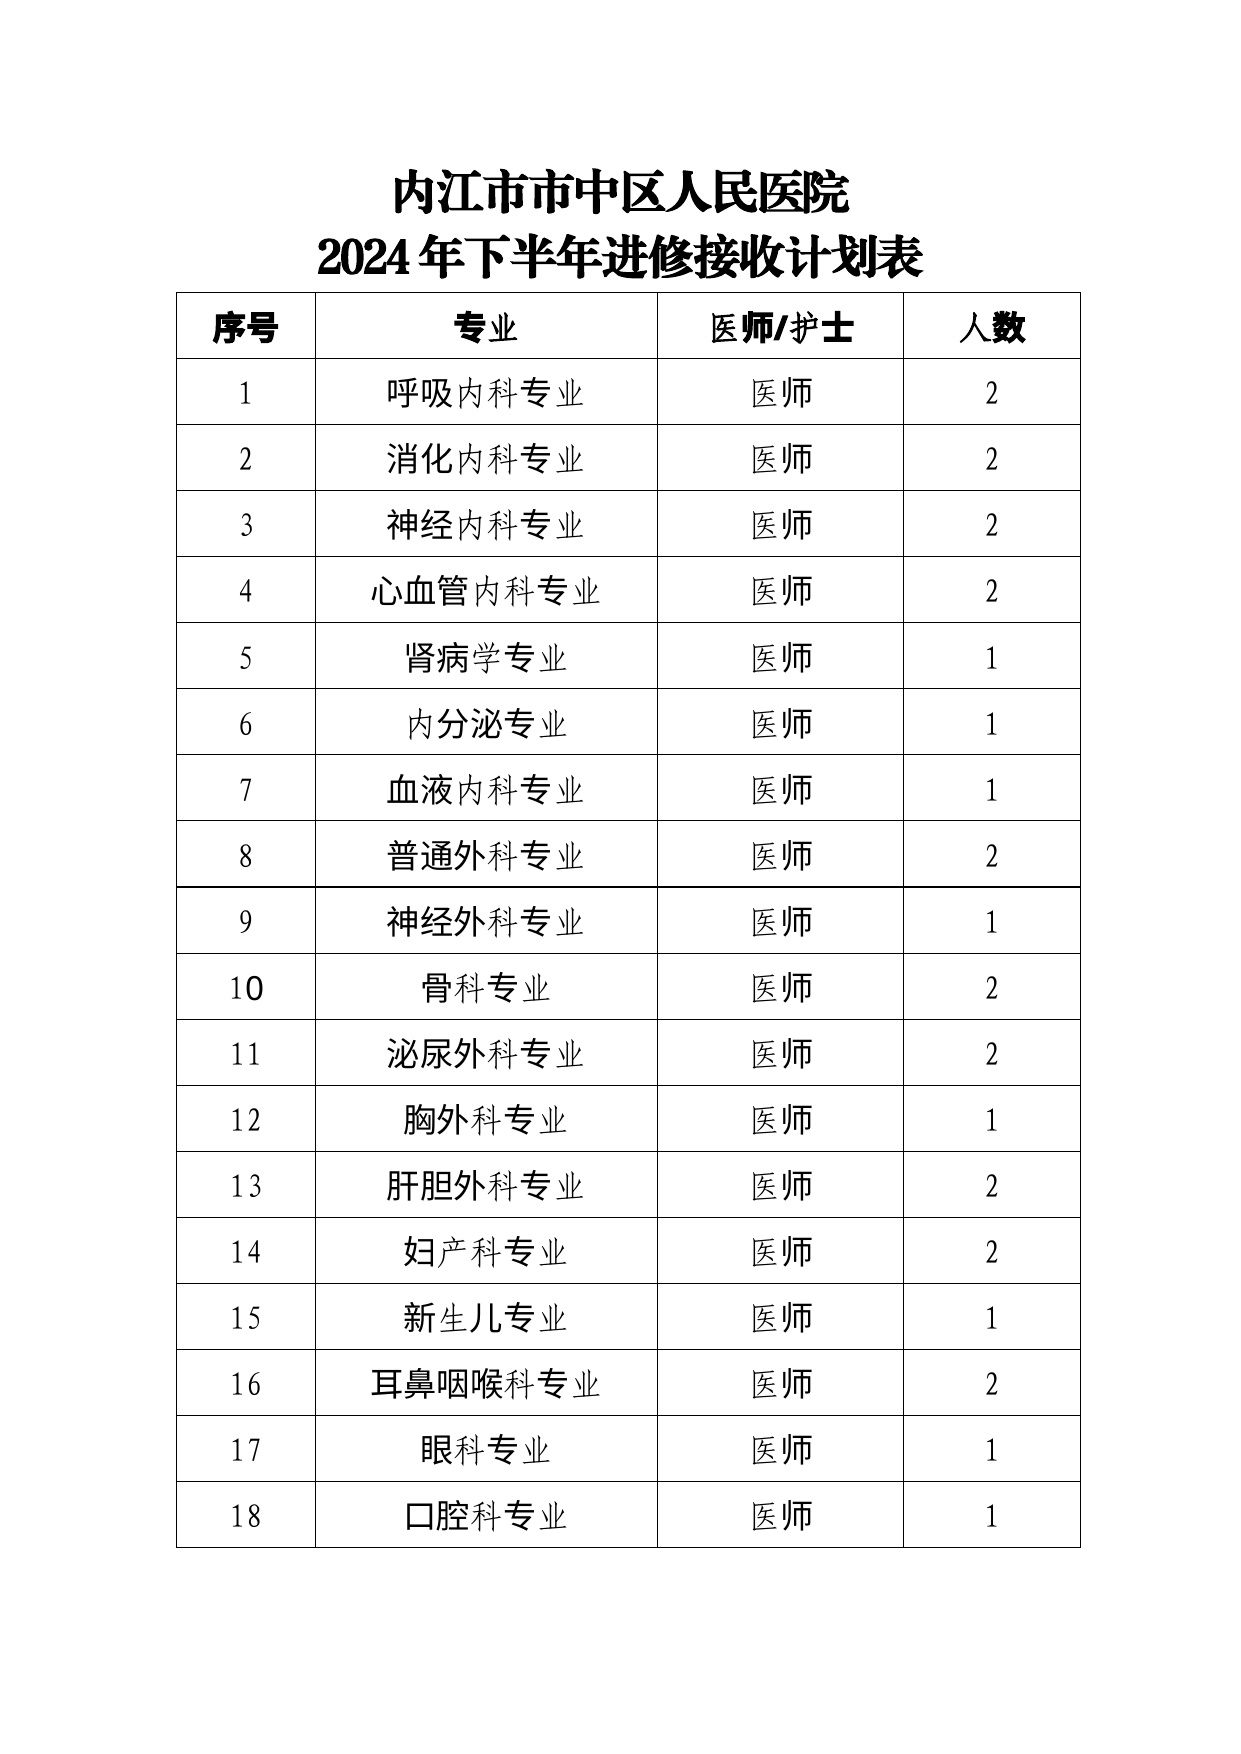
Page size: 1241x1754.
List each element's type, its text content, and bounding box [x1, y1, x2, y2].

table_cell 8 [177, 821, 315, 886]
table_cell 普通外科专业 [316, 821, 657, 886]
table_cell 9 [177, 888, 315, 952]
table_cell 神经内科专业 [316, 491, 657, 556]
table_cell 医师 [658, 1284, 903, 1349]
table_cell 5 [177, 623, 315, 688]
table_cell 骨科专业 [316, 954, 657, 1018]
table_header 专业 [316, 293, 657, 358]
table_cell 医师 [658, 888, 903, 952]
table_cell 医师 [658, 1350, 903, 1415]
table_cell 16 [177, 1350, 315, 1415]
table_cell 3 [177, 491, 315, 556]
table_cell 医师 [658, 623, 903, 688]
table_cell 2 [904, 425, 1080, 490]
table_cell 1 [904, 1086, 1080, 1151]
table_cell 肝胆外科专业 [316, 1152, 657, 1217]
table_cell 医师 [658, 359, 903, 424]
text 2024年下半年进修接收计划表 [187, 227, 1053, 292]
table_cell 1 [904, 888, 1080, 952]
table_cell 医师 [658, 425, 903, 490]
table_cell 消化内科专业 [316, 425, 657, 490]
table_cell 1 [904, 1416, 1080, 1481]
table_cell 1 [904, 1482, 1080, 1547]
table_cell 1 [904, 689, 1080, 754]
table_cell 2 [904, 491, 1080, 556]
table_header 医师/护士 [658, 293, 903, 358]
table_cell 2 [904, 1152, 1080, 1217]
table_cell 医师 [658, 1020, 903, 1084]
table_cell 13 [177, 1152, 315, 1217]
table_cell 医师 [658, 954, 903, 1018]
table_cell 1 [177, 359, 315, 424]
table_cell 医师 [658, 1086, 903, 1151]
table_cell 胸外科专业 [316, 1086, 657, 1151]
table_cell 医师 [658, 755, 903, 820]
table_cell 2 [904, 557, 1080, 622]
table_cell 10 [177, 954, 315, 1018]
table_cell 医师 [658, 821, 903, 886]
table_cell 6 [177, 689, 315, 754]
table_cell 15 [177, 1284, 315, 1349]
table_cell 2 [904, 1350, 1080, 1415]
text 内江市市中区人民医院 [187, 162, 1053, 227]
table_cell 2 [904, 1218, 1080, 1283]
table_cell 7 [177, 755, 315, 820]
table_cell 17 [177, 1416, 315, 1481]
table_cell 眼科专业 [316, 1416, 657, 1481]
table_cell 4 [177, 557, 315, 622]
table_cell 医师 [658, 557, 903, 622]
table_cell 2 [904, 821, 1080, 886]
table_cell 呼吸内科专业 [316, 359, 657, 424]
table_cell 医师 [658, 1152, 903, 1217]
table_cell 12 [177, 1086, 315, 1151]
table_cell 2 [904, 359, 1080, 424]
table_cell 口腔科专业 [316, 1482, 657, 1547]
table_cell 医师 [658, 1482, 903, 1547]
table_header 人数 [904, 293, 1080, 358]
table_cell 血液内科专业 [316, 755, 657, 820]
table_cell 心血管内科专业 [316, 557, 657, 622]
table_cell 医师 [658, 689, 903, 754]
table_cell 新生儿专业 [316, 1284, 657, 1349]
table_cell 泌尿外科专业 [316, 1020, 657, 1084]
table_cell 2 [904, 1020, 1080, 1084]
table_cell 1 [904, 1284, 1080, 1349]
table_cell 妇产科专业 [316, 1218, 657, 1283]
table_cell 11 [177, 1020, 315, 1084]
table_cell 神经外科专业 [316, 888, 657, 952]
table_cell 2 [904, 954, 1080, 1018]
table_cell 医师 [658, 491, 903, 556]
table_cell 2 [177, 425, 315, 490]
table_cell 医师 [658, 1416, 903, 1481]
table_cell 肾病学专业 [316, 623, 657, 688]
table_cell 耳鼻咽喉科专业 [316, 1350, 657, 1415]
table_cell 医师 [658, 1218, 903, 1283]
table_cell 1 [904, 755, 1080, 820]
table_cell 14 [177, 1218, 315, 1283]
table_header 序号 [177, 293, 315, 358]
table_cell 内分泌专业 [316, 689, 657, 754]
table_cell 1 [904, 623, 1080, 688]
table_cell 18 [177, 1482, 315, 1547]
